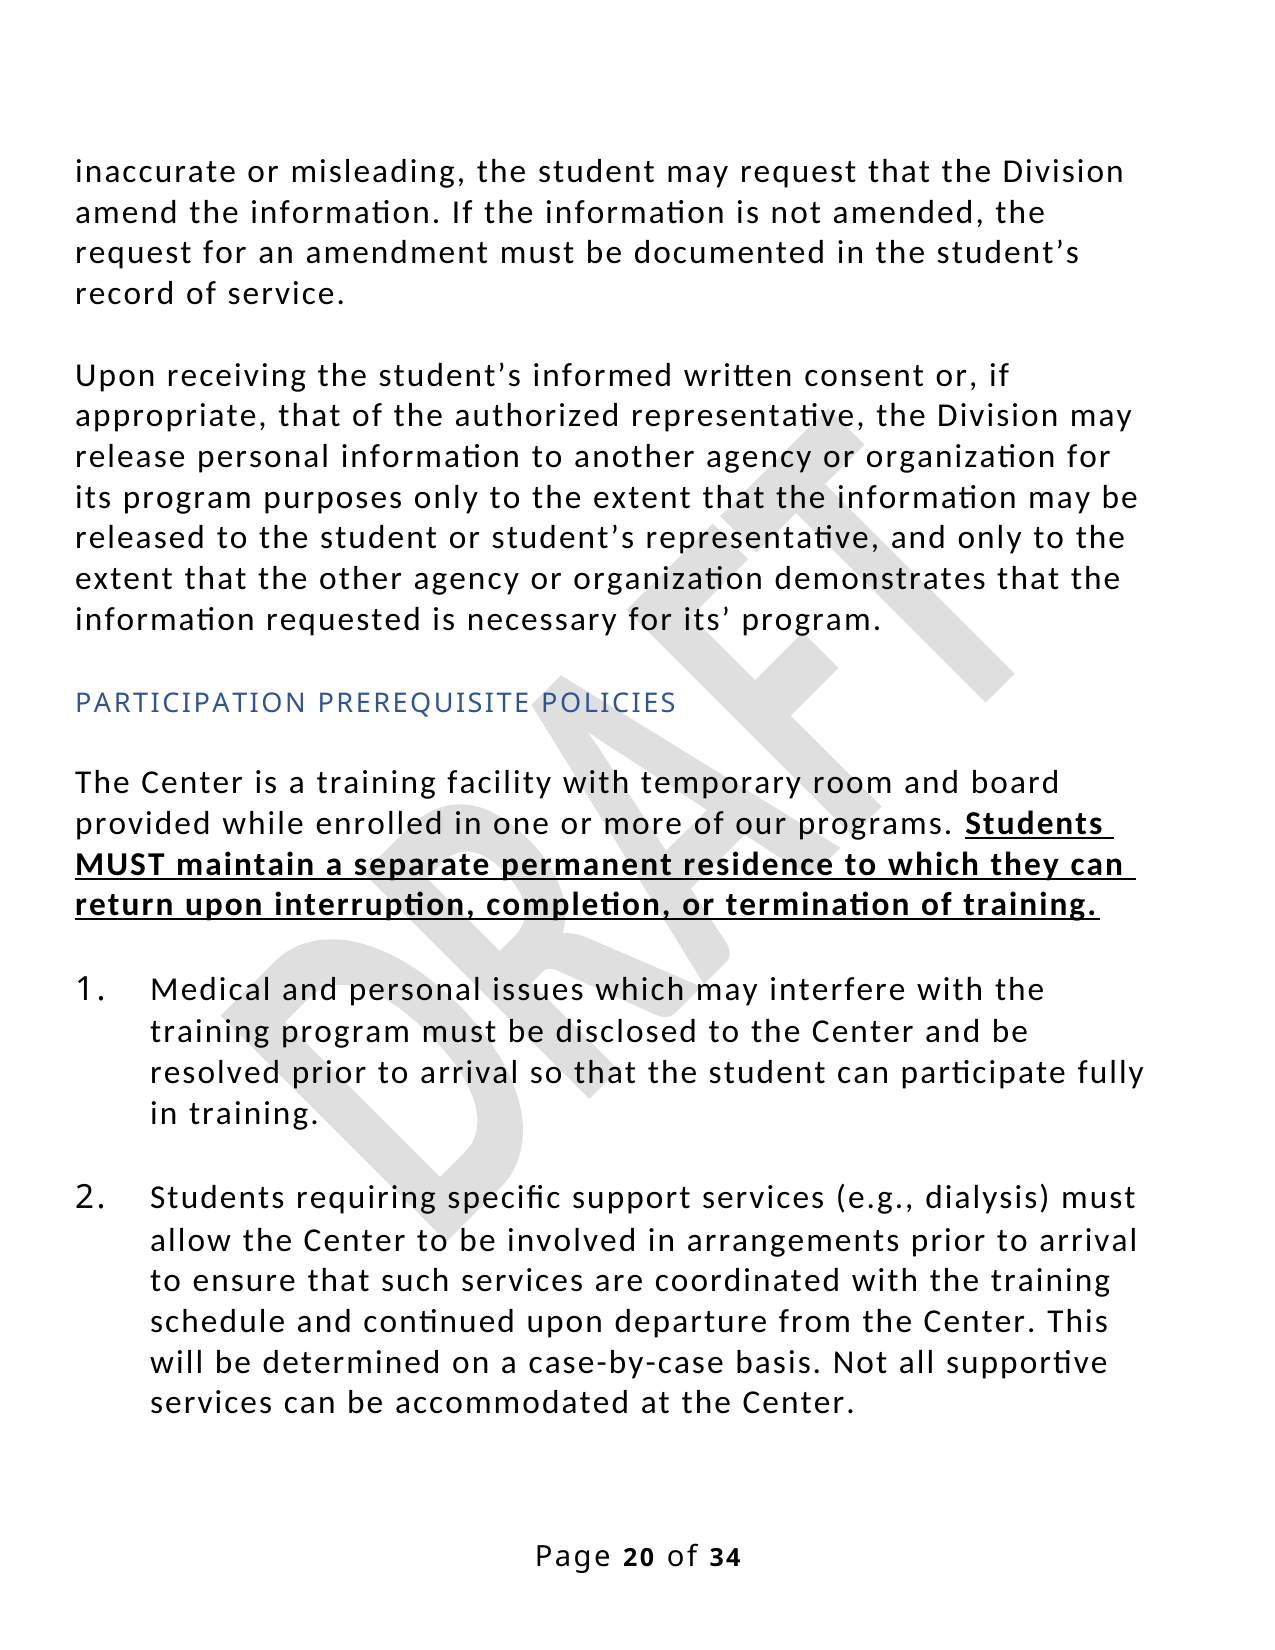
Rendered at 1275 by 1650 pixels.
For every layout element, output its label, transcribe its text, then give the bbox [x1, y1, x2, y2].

text Upon receiving the student’s informed written consent or, if appropriate, that of the authorized representative, the Division may release personal information to another agency or organization for its program purposes only to the extent that the information may be released to the student or student’s representative, and only to the extent that the other agency or organization demonstrates that the information requested is necessary for its’ program. [75, 354, 1155, 639]
subtitle PARTICIPATION PREREQUISITE POLICIES [75, 684, 1200, 721]
text The Center is a training facility with temporary room and board provided while enrolled in one or more of our programs. Students MUST maintain a separate permanent residence to which they can return upon interruption, completion, or termination of training. [75, 761, 1155, 924]
list Medical and personal issues which may interfere with the training program must be disclosed to the Center and be resolved prior to arrival so that the student can participate fully in training. [75, 965, 1155, 1132]
list Students requiring specific support services (e.g., dialysis) must allow the Center to be involved in arrangements prior to arrival to ensure that such services are coordinated with the training schedule and continued upon departure from the Center. This will be determined on a case-by-case basis. Not all supportive services can be accommodated at the Center. [75, 1173, 1155, 1422]
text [75, 150, 1155, 313]
